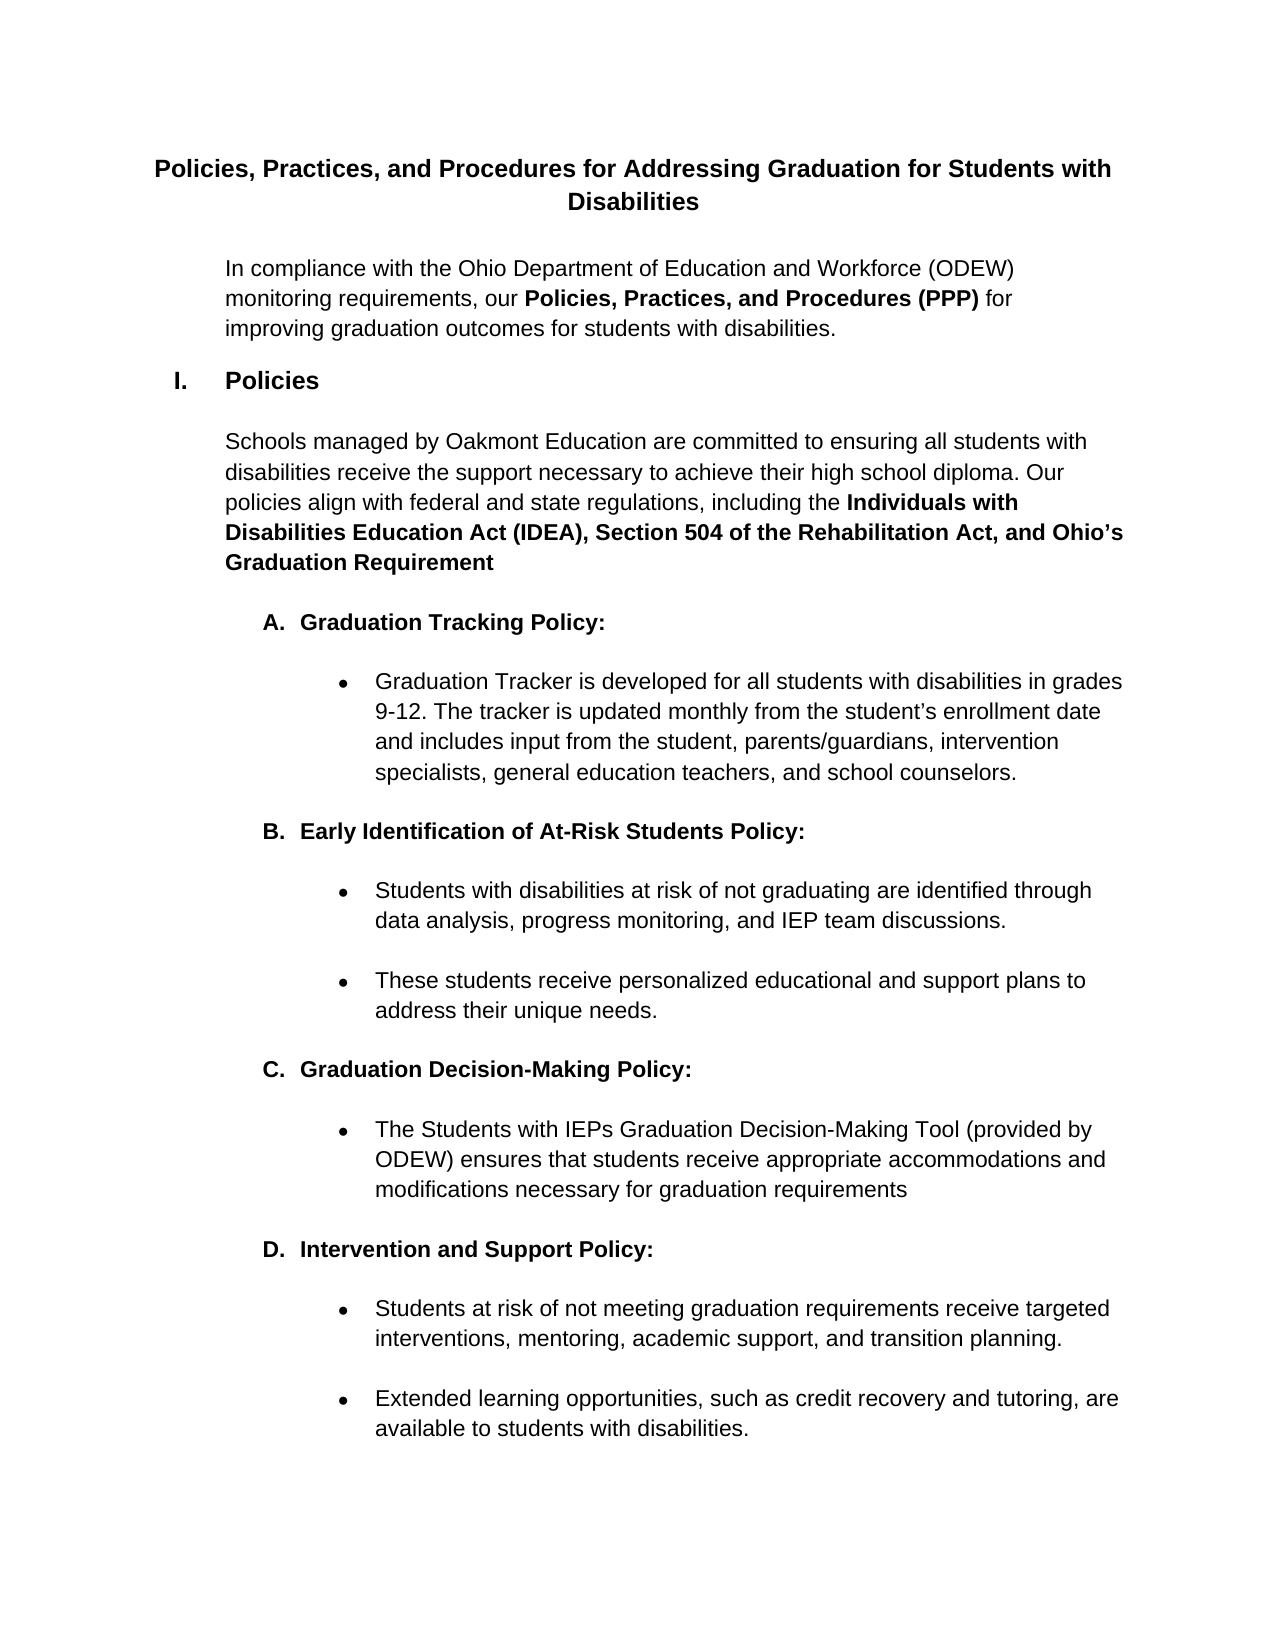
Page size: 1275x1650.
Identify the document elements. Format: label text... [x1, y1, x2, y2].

list Graduation Tracker is developed for all students with disabilities in grades 9-12. The tracker is updated monthly from the student’s enrollment date and includes input from the student, parents/guardians, intervention specialists, general education teachers, and school counselors. [337, 668, 1125, 785]
list Graduation Decision-Making Policy: [262, 1056, 1125, 1083]
list Policies [187, 366, 1125, 395]
list Students at risk of not meeting graduation requirements receive targeted interventions, mentoring, academic support, and transition planning. [337, 1295, 1125, 1351]
text In compliance with the Ohio Department of Education and Workforce (ODEW) monitoring requirements, our Policies, Practices, and Procedures (PPP) for improving graduation outcomes for students with disabilities. [225, 254, 1117, 341]
list The Students with IEPs Graduation Decision-Making Tool (provided by ODEW) ensures that students receive appropriate accommodations and modifications necessary for graduation requirements [337, 1116, 1125, 1202]
text Policies, Practices, and Procedures for Addressing Graduation for Students with Disabilities [150, 154, 1117, 216]
list Early Identification of At-Risk Students Policy: [262, 818, 1125, 844]
list Students with disabilities at risk of not graduating are identified through data analysis, progress monitoring, and IEP team discussions. [337, 877, 1125, 934]
text Schools managed by Oakmont Education are committed to ensuring all students with disabilities receive the support necessary to achieve their high school diploma. Our policies align with federal and state regulations, including the Individuals with Disabilities Education Act (IDEA), Section 504 of the Rehabilitation Act, and Ohio’s Graduation Requirement [225, 428, 1125, 575]
list Extended learning opportunities, such as credit recovery and tutoring, are available to students with disabilities. [337, 1384, 1125, 1441]
list Graduation Tracking Policy: [262, 608, 1125, 635]
list Intervention and Support Policy: [262, 1236, 1125, 1262]
list These students receive personalized educational and support plans to address their unique needs. [337, 967, 1125, 1023]
